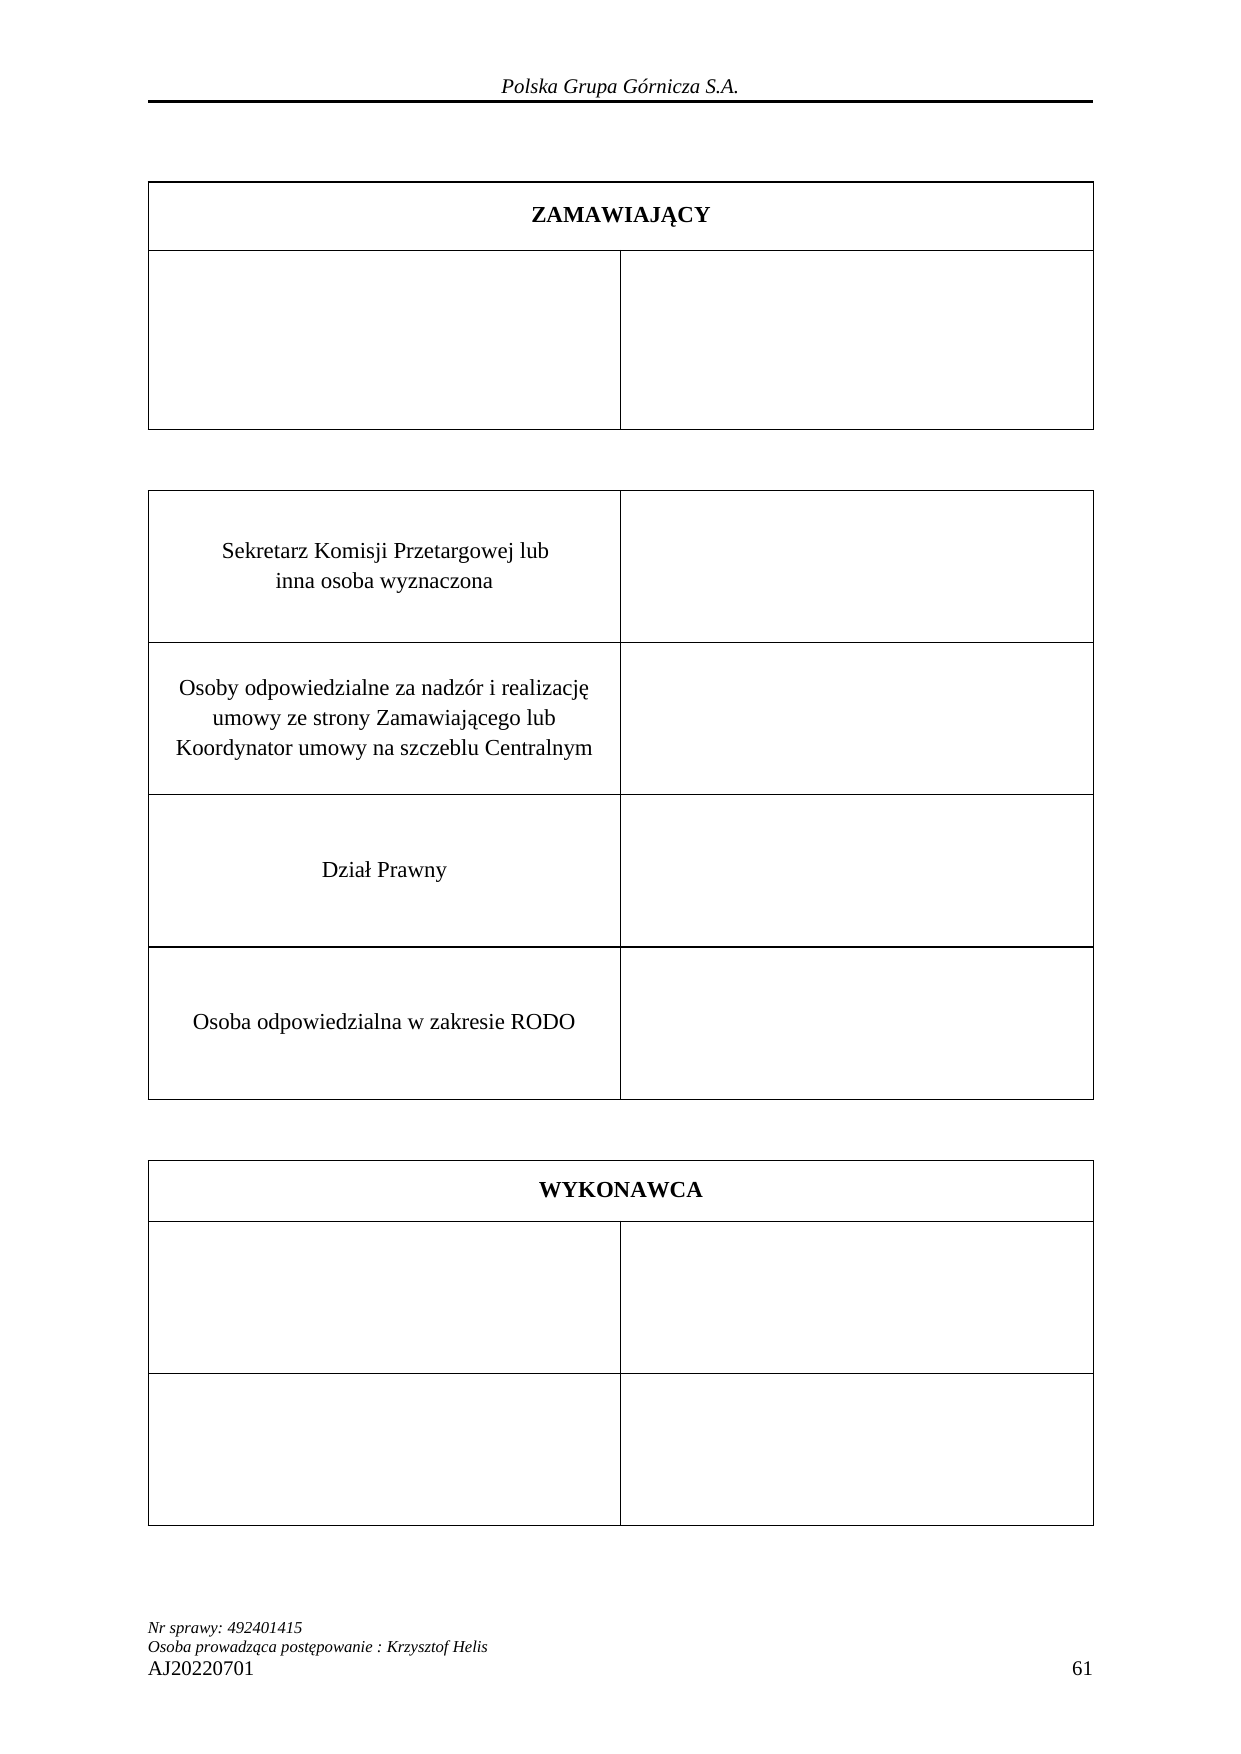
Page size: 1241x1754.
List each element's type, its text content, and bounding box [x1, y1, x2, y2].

table_cell [621, 643, 1093, 794]
table_cell Dział Prawny [149, 795, 620, 946]
table_cell [149, 1222, 620, 1373]
table_header WYKONAWCA [149, 1161, 1093, 1221]
table_cell [621, 251, 1093, 429]
table_header ZAMAWIAJĄCY [149, 183, 1093, 250]
table_cell [621, 1222, 1093, 1373]
table_cell [149, 251, 620, 429]
table_header [621, 491, 1093, 642]
table_cell Osoby odpowiedzialne za nadzór i realizację umowy ze strony Zamawiającego lub Koordynator umowy na szczeblu Centralnym [149, 643, 620, 794]
table_header Sekretarz Komisji Przetargowej lub inna osoba wyznaczona [149, 491, 620, 642]
table_cell [621, 948, 1093, 1098]
table_cell [621, 1374, 1093, 1525]
table_cell [149, 1374, 620, 1525]
table_cell Osoba odpowiedzialna w zakresie RODO [149, 948, 620, 1098]
table_cell [621, 795, 1093, 946]
